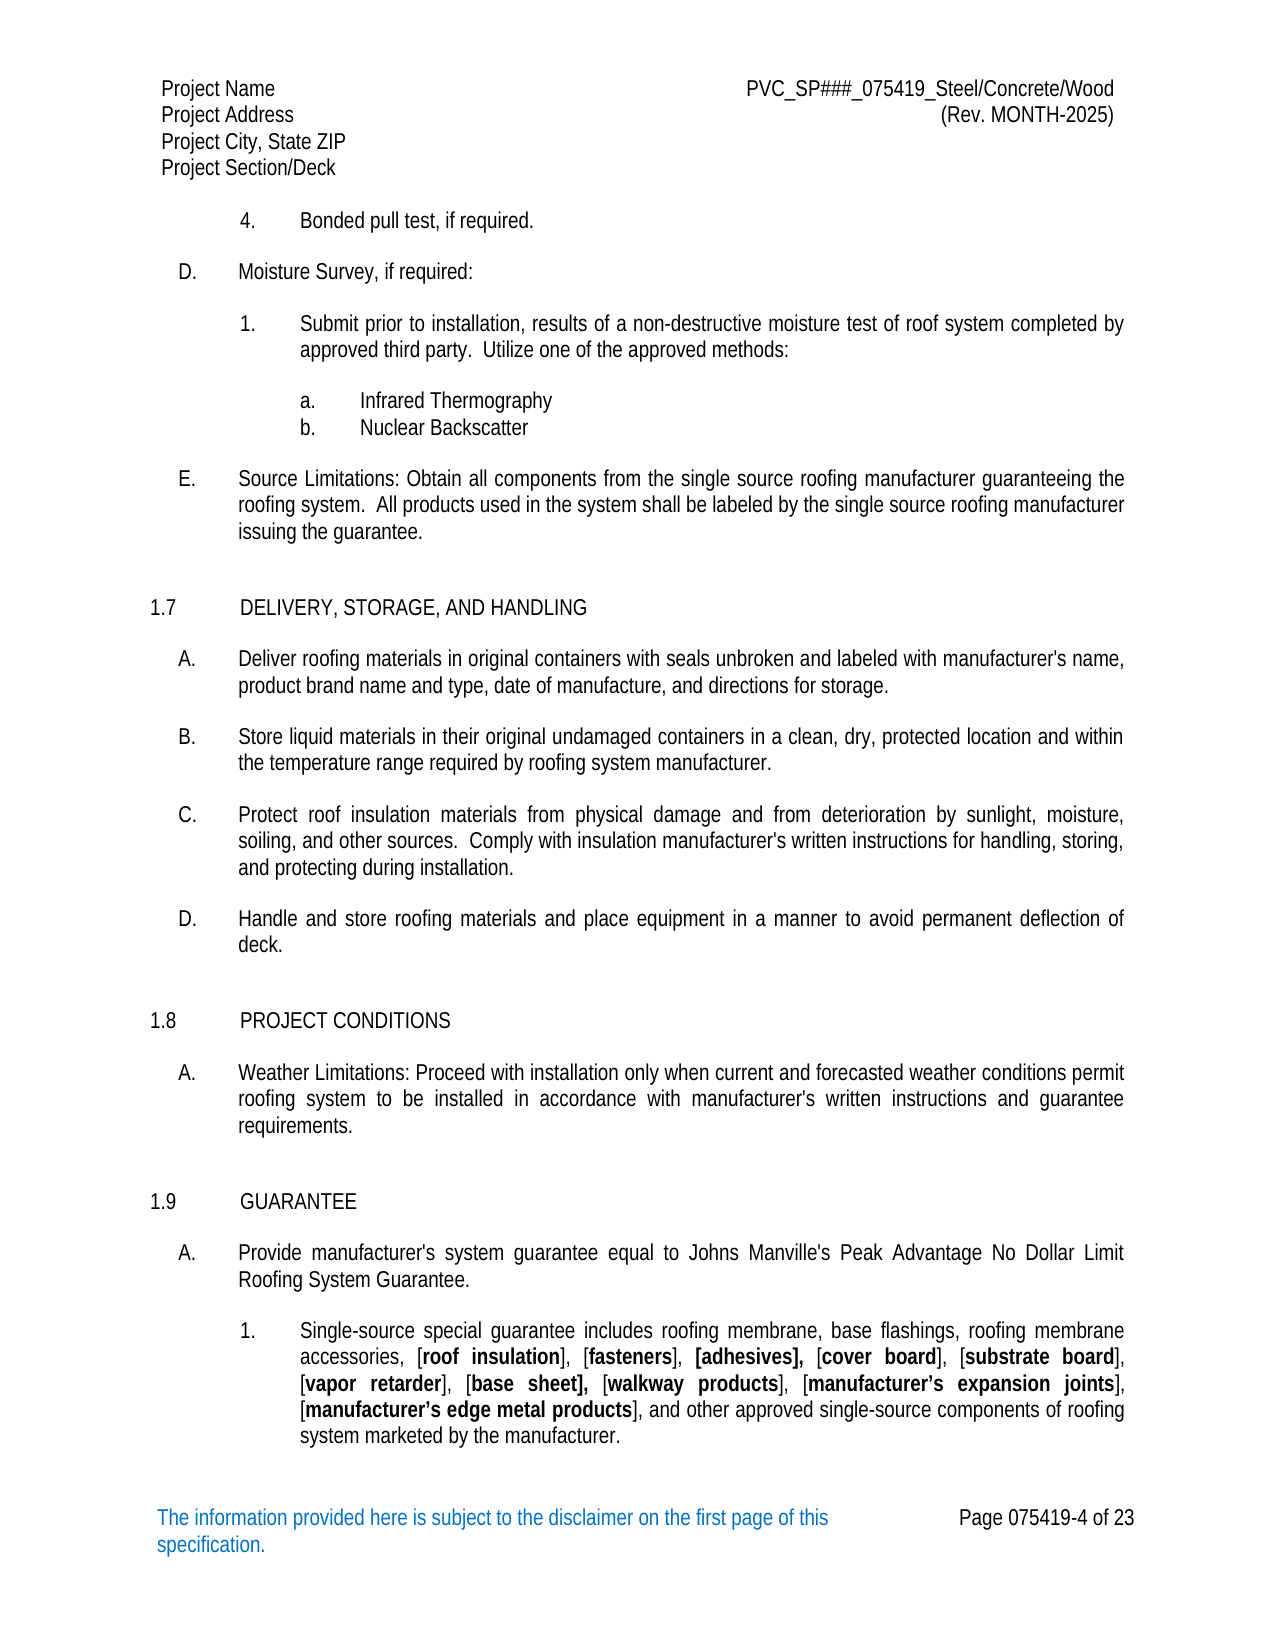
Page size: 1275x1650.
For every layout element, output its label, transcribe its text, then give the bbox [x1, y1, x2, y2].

text Single-source special guarantee includes roofing membrane, base flashings, roofing membrane accessories, [roof insulation], [fasteners], [adhesives], [cover board], [substrate board], [vapor retarder], [base sheet], [walkway products], [manufacturer’s expansion joints], [manufacturer’s edge metal products], and other approved single-source components of roofing system marketed by the manufacturer. [240, 1317, 1125, 1449]
text Weather Limitations: Proceed with installation only when current and forecasted weather conditions permit roofing system to be installed in accordance with manufacturer's written instructions and guarantee requirements. [178, 1059, 1125, 1138]
text Protect roof insulation materials from physical damage and from deterioration by sunlight, moisture, soiling, and other sources. Comply with insulation manufacturer's written instructions for handling, storing, and protecting during installation. [178, 801, 1125, 880]
text DELIVERY, STORAGE, AND HANDLING [150, 594, 1125, 620]
text Bonded pull test, if required. [240, 207, 1125, 233]
text Deliver roofing materials in original containers with seals unbroken and labeled with manufacturer's name, product brand name and type, date of manufacture, and directions for storage. [178, 645, 1125, 698]
text Nuclear Backscatter [300, 413, 1125, 440]
text Source Limitations: Obtain all components from the single source roofing manufacturer guaranteeing the roofing system. All products used in the system shall be labeled by the single source roofing manufacturer issuing the guarantee. [178, 465, 1125, 544]
text Moisture Survey, if required: [178, 258, 1125, 284]
text Submit prior to installation, results of a non-destructive moisture test of roof system completed by approved third party. Utilize one of the approved methods: [240, 309, 1125, 362]
text Provide manufacturer's system guarantee equal to Johns Manville's Peak Advantage No Dollar Limit Roofing System Guarantee. [178, 1239, 1125, 1292]
text PROJECT CONDITIONS [150, 1007, 1125, 1034]
text Handle and store roofing materials and place equipment in a manner to avoid permanent deflection of deck. [178, 905, 1125, 957]
text Store liquid materials in their original undamaged containers in a clean, dry, protected location and within the temperature range required by roofing system manufacturer. [178, 723, 1125, 776]
text Infrared Thermography [300, 387, 1125, 413]
text guarantee [150, 1188, 1125, 1214]
